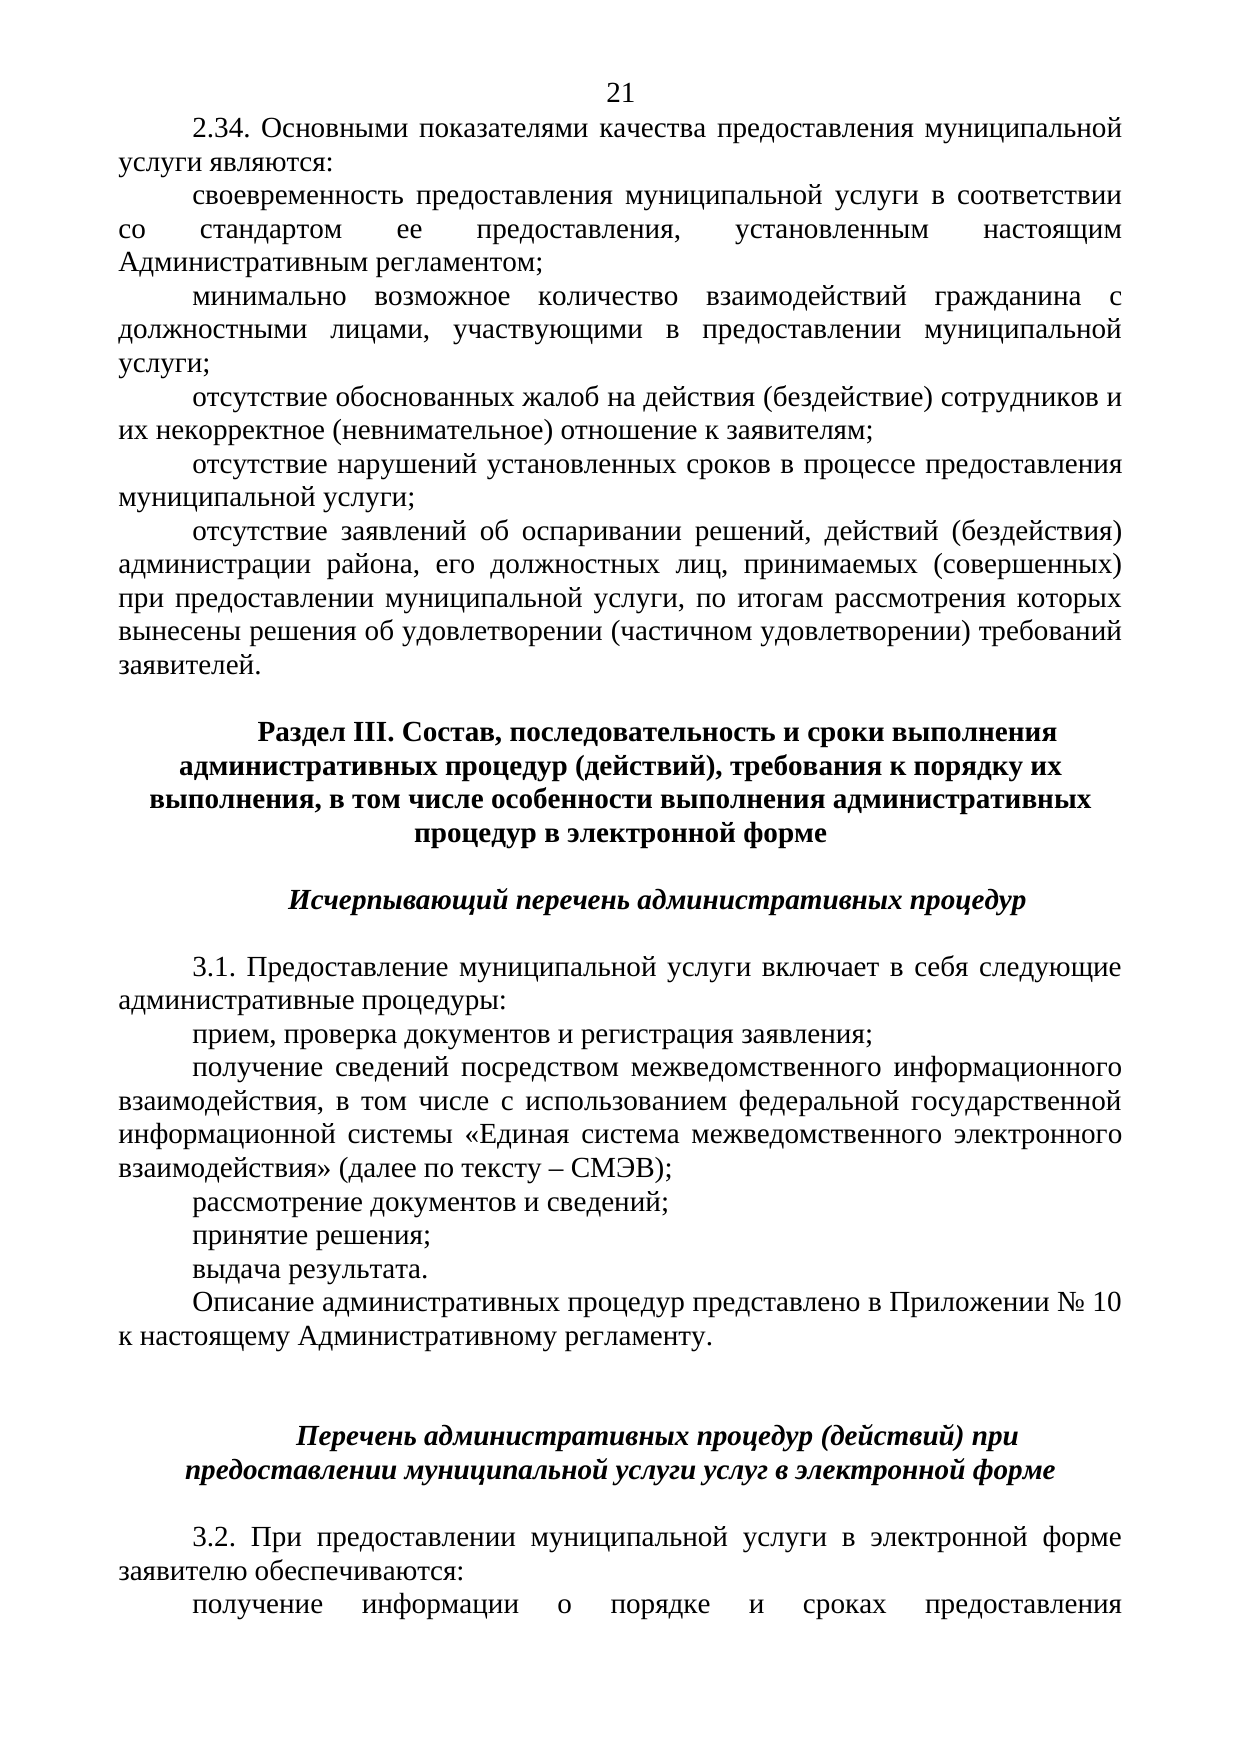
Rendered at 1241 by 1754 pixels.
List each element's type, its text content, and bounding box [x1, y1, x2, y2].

text своевременность предоставления муниципальной услуги в соответствии со стандартом ее предоставления, установленным настоящим Административным регламентом; [118, 177, 1123, 278]
text 3.1. Предоставление муниципальной услуги включает в себя следующие административные процедуры: [118, 949, 1123, 1016]
text 3.2. При предоставлении муниципальной услуги в электронной форме заявителю обеспечиваются: [118, 1519, 1123, 1586]
text 2.34. Основными показателями качества предоставления муниципальной услуги являются: [118, 110, 1123, 177]
text отсутствие нарушений установленных сроков в процессе предоставления муниципальной услуги; [118, 446, 1123, 513]
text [118, 1586, 1123, 1620]
text отсутствие заявлений об оспаривании решений, действий (бездействия) администрации района, его должностных лиц, принимаемых (совершенных) при предоставлении муниципальной услуги, по итогам рассмотрения которых вынесены решения об удовлетворении (частичном удовлетворении) требований заявителей. [118, 513, 1123, 681]
text выдача результата. [118, 1251, 1123, 1284]
text Исчерпывающий перечень административных процедур [118, 882, 1123, 915]
text Описание административных процедур представлено в Приложении № 10 к настоящему Административному регламенту. [118, 1284, 1123, 1351]
text получение сведений посредством межведомственного информационного взаимодействия, в том числе с использованием федеральной государственной информационной системы «Единая система межведомственного электронного взаимодействия» (далее по тексту – СМЭВ); [118, 1049, 1123, 1184]
text минимально возможное количество взаимодействий гражданина с должностными лицами, участвующими в предоставлении муниципальной услуги; [118, 278, 1123, 379]
text отсутствие обоснованных жалоб на действия (бездействие) сотрудников и их некорректное (невнимательное) отношение к заявителям; [118, 379, 1123, 446]
text рассмотрение документов и сведений; [118, 1184, 1123, 1217]
text Перечень административных процедур (действий) при предоставлении муниципальной услуги услуг в электронной форме [118, 1418, 1123, 1486]
text прием, проверка документов и регистрация заявления; [118, 1016, 1123, 1049]
text Раздел III. Состав, последовательность и сроки выполнения административных процедур (действий), требования к порядку их выполнения, в том числе особенности выполнения административных процедур в электронной форме [118, 714, 1123, 848]
text принятие решения; [118, 1217, 1123, 1251]
